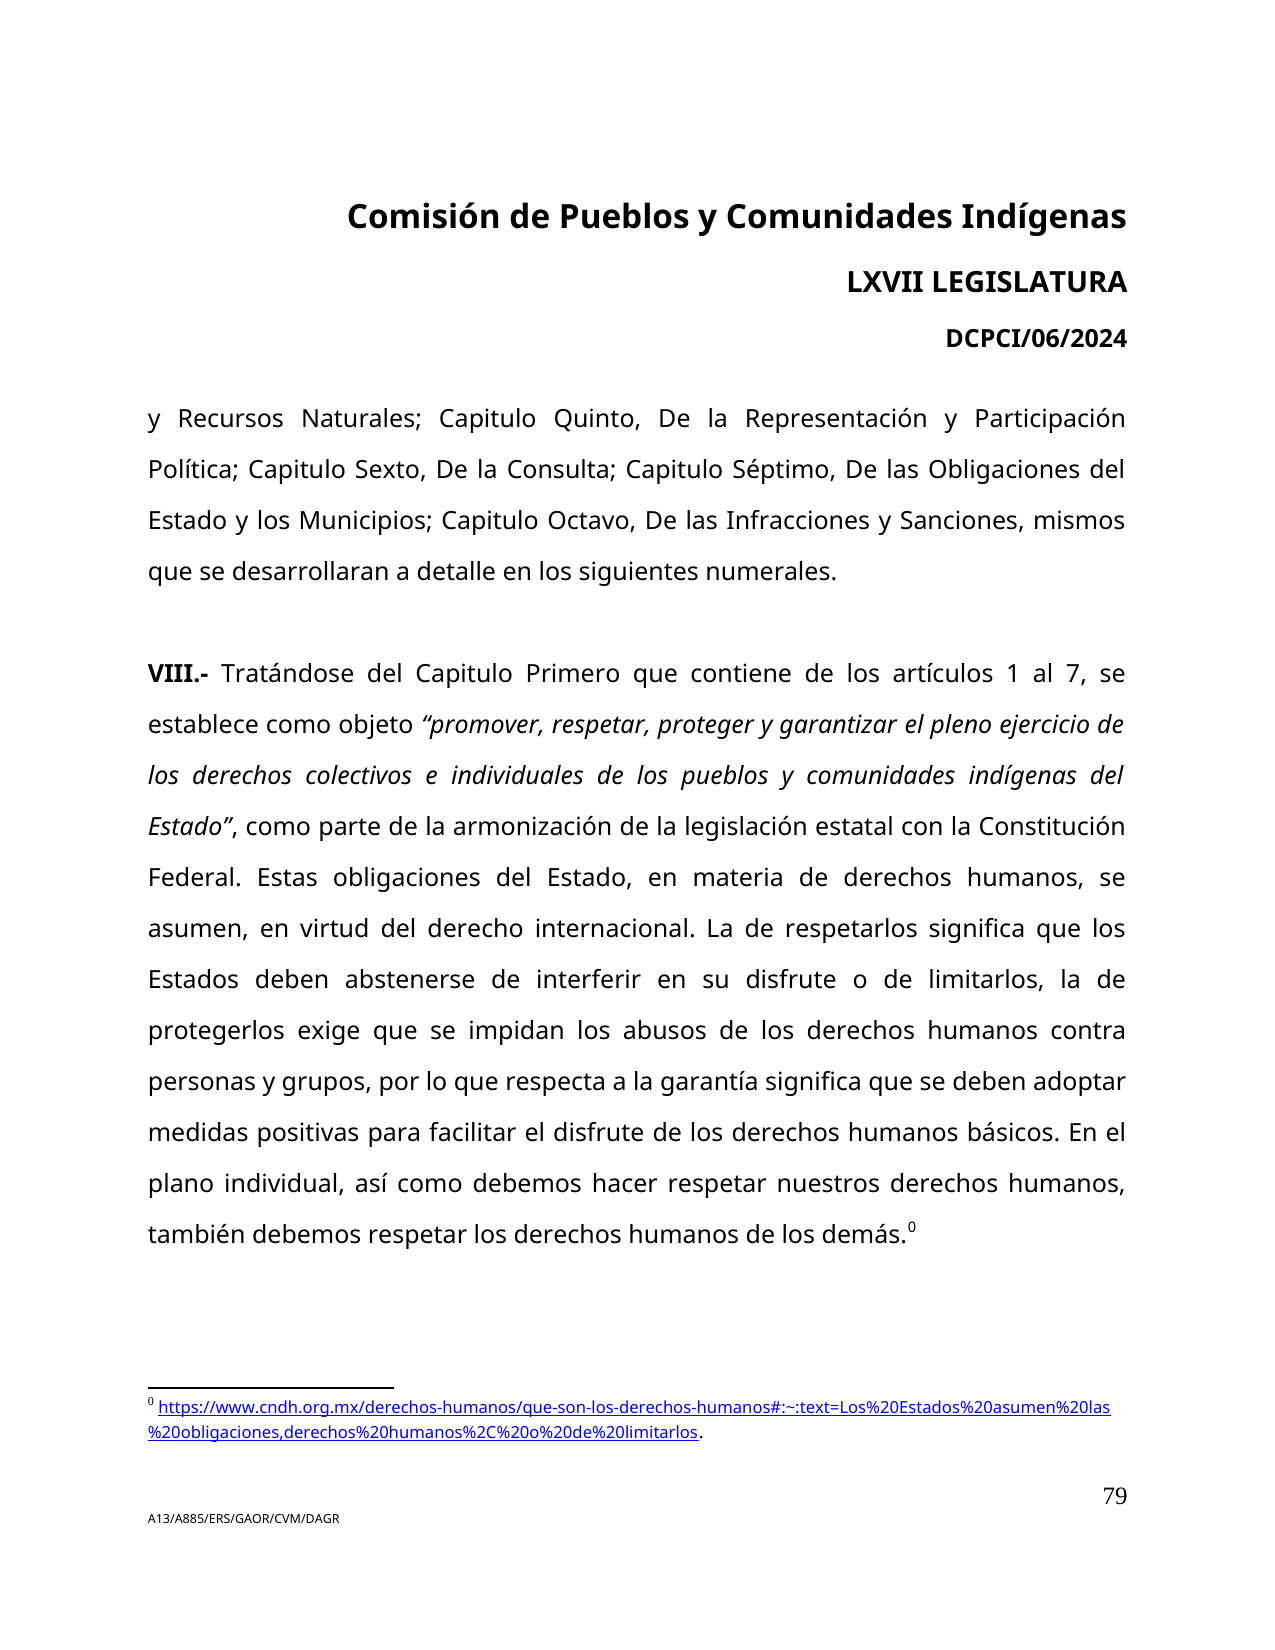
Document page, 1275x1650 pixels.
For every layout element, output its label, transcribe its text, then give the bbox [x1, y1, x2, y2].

text VIII.- Tratándose del Capitulo Primero que contiene de los artículos 1 al 7, se establece como objeto “promover, respetar, proteger y garantizar el pleno ejercicio de los derechos colectivos e individuales de los pueblos y comunidades indígenas del Estado”, como parte de la armonización de la legislación estatal con la Constitución Federal. Estas obligaciones del Estado, en materia de derechos humanos, se asumen, en virtud del derecho internacional. La de respetarlos significa que los Estados deben abstenerse de interferir en su disfrute o de limitarlos, la de protegerlos exige que se impidan los abusos de los derechos humanos contra personas y grupos, por lo que respecta a la garantía significa que se deben adoptar medidas positivas para facilitar el disfrute de los derechos humanos básicos. En el plano individual, así como debemos hacer respetar nuestros derechos humanos, también debemos respetar los derechos humanos de los demás. [148, 655, 1127, 1251]
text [148, 400, 1127, 587]
